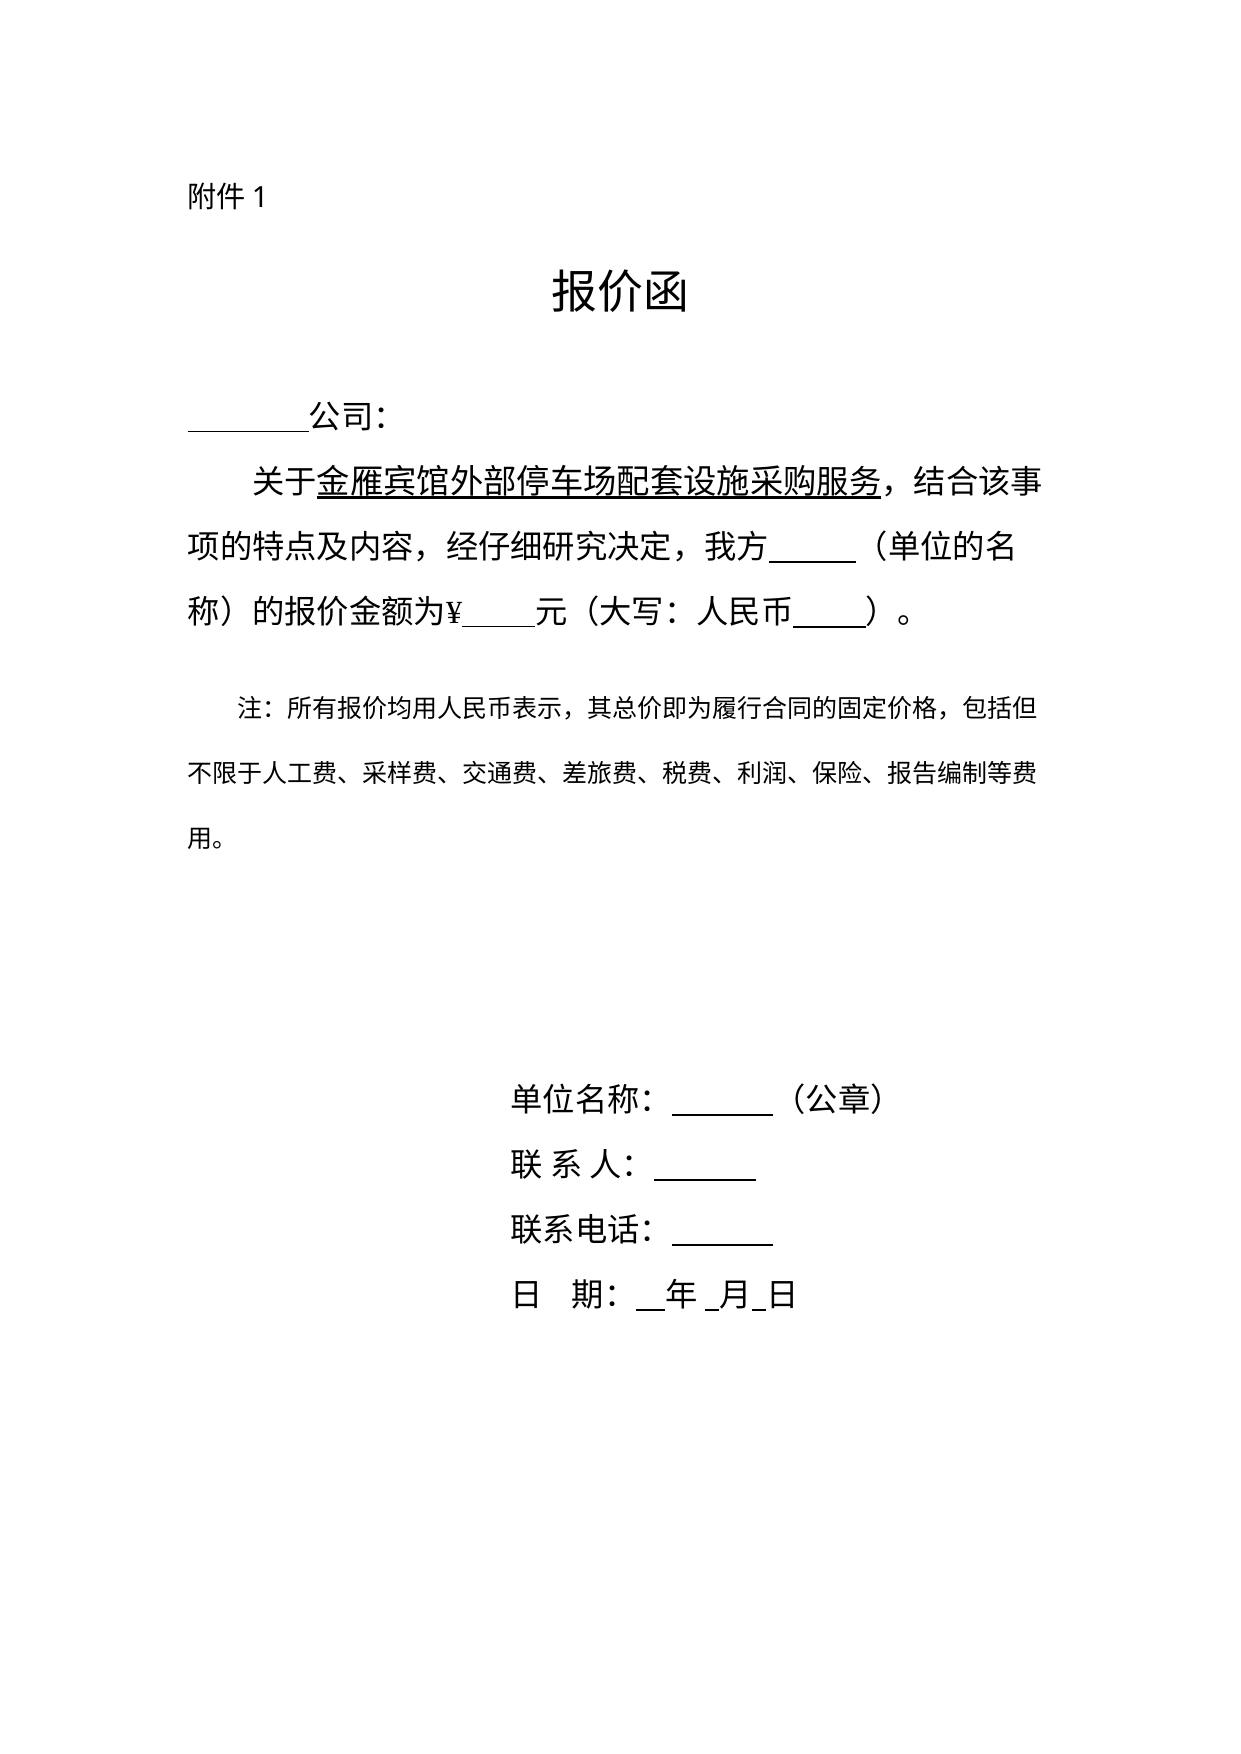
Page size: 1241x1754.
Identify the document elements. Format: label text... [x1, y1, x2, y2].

text 关于金雁宾馆外部停车场配套设施采购服务，结合该事项的特点及内容，经仔细研究决定，我方 （单位的名称）的报价金额为¥ 元（大写：人民币 ）。 [187, 447, 1053, 642]
text 注：所有报价均用人民币表示，其总价即为履行合同的固定价格，包括但不限于人工费、采样费、交通费、差旅费、税费、利润、保险、报告编制等费用。 [187, 674, 1053, 869]
text 公司： [187, 382, 1053, 447]
text 联 系 人： [187, 1129, 1053, 1194]
text 联系电话： [187, 1194, 1053, 1259]
text 日 期： 年 月 日 [187, 1259, 1053, 1324]
text 附件1 [187, 162, 1053, 227]
text 报价函 [187, 239, 1053, 337]
text 单位名称： （公章） [187, 1064, 1053, 1129]
